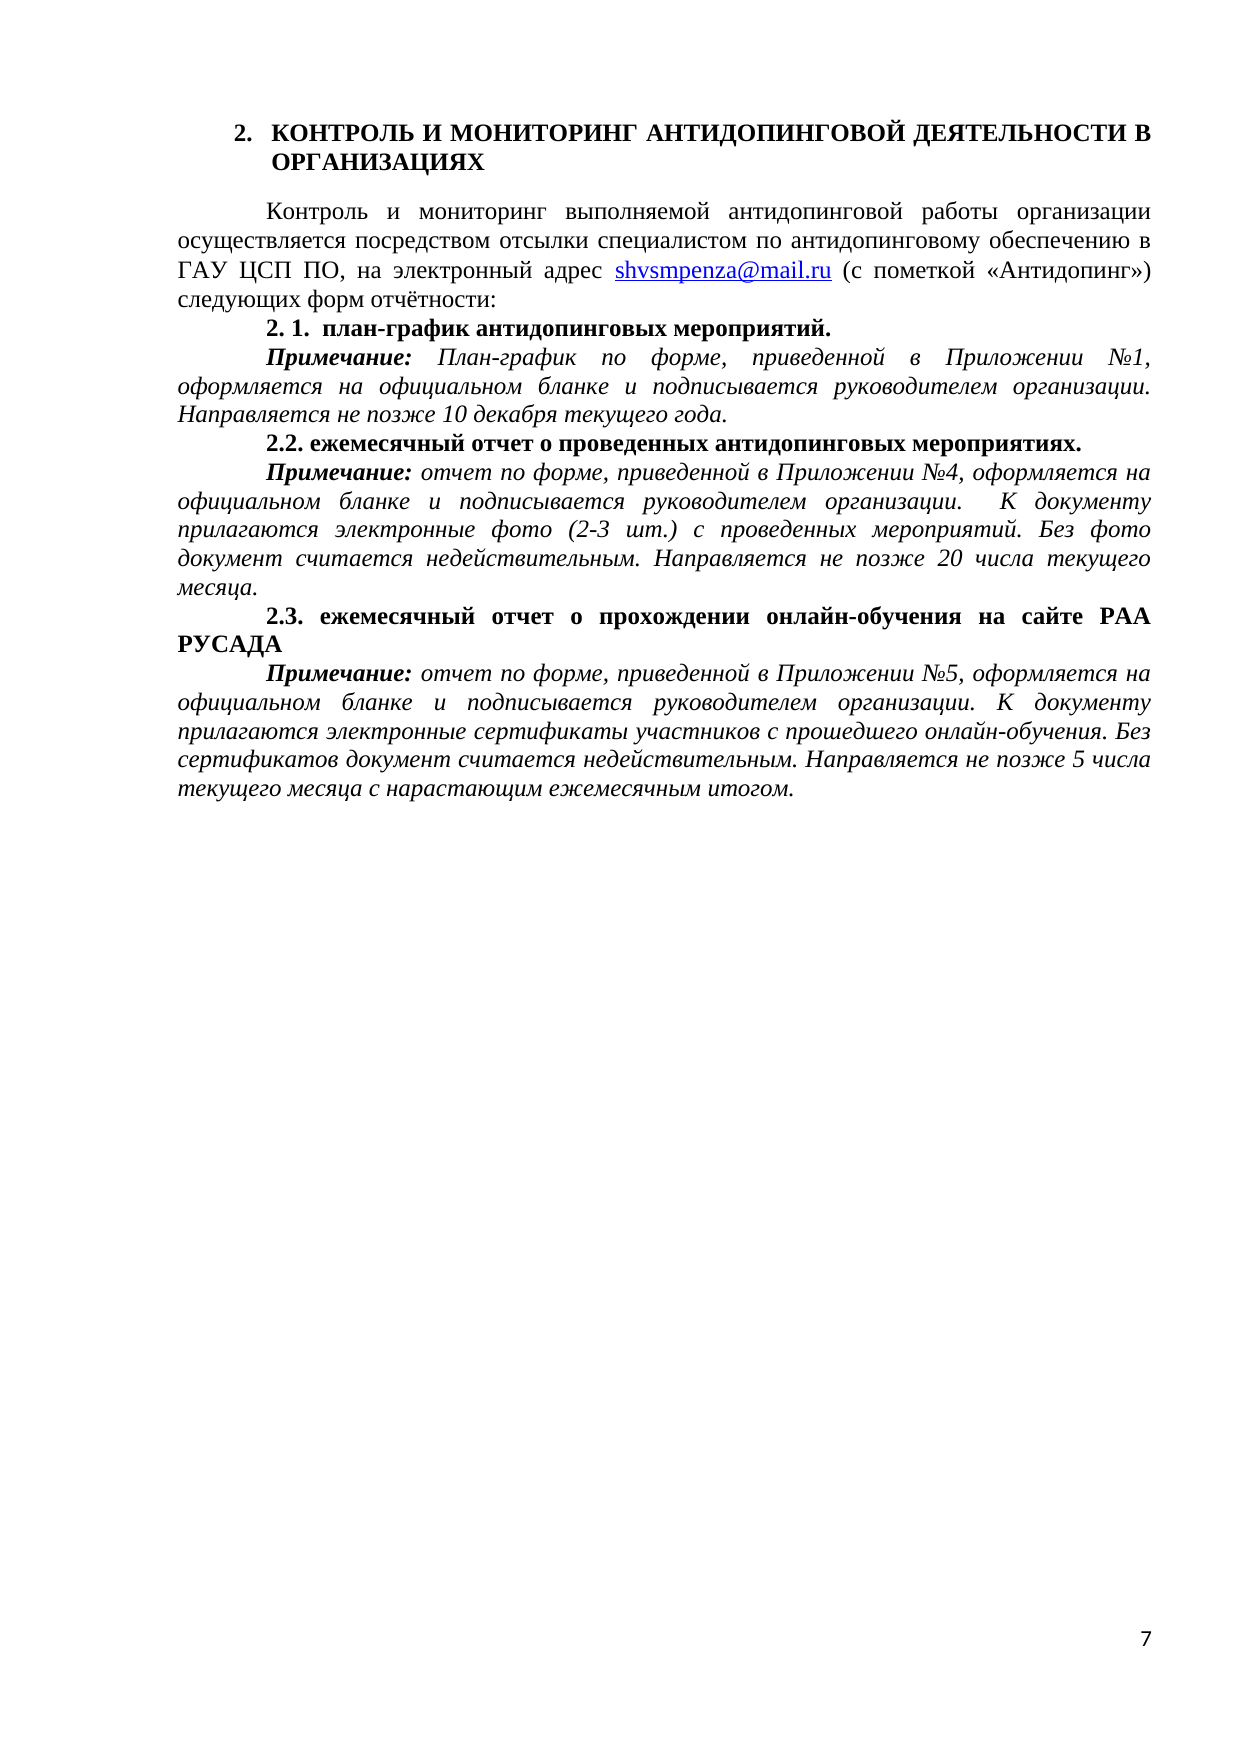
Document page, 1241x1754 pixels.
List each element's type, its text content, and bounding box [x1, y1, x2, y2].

text Примечание: отчет по форме, приведенной в Приложении №5, оформляется на официальном бланке и подписывается руководителем организации. К документу прилагаются электронные сертификаты участников с прошедшего онлайн-обучения. Без сертификатов документ считается недействительным. Направляется не позже 5 числа текущего месяца с нарастающим ежемесячным итогом. [177, 658, 1152, 802]
text 2.2. ежемесячный отчет о проведенных антидопинговых мероприятиях. [177, 428, 1152, 457]
text Контроль и мониторинг выполняемой антидопинговой работы организации осуществляется посредством отсылки специалистом по антидопинговому обеспечению в ГАУ ЦСП ПО, на электронный адрес shvsmpenza@mail.ru (с пометкой «Антидопинг») следующих форм отчётности: [177, 196, 1152, 313]
text Примечание: отчет по форме, приведенной в Приложении №4, оформляется на официальном бланке и подписывается руководителем организации. К документу прилагаются электронные фото (2-3 шт.) с проведенных мероприятий. Без фото документ считается недействительным. Направляется не позже 20 числа текущего месяца. [177, 457, 1152, 601]
list КОНТРОЛЬ И МОНИТОРИНГ АНТИДОПИНГОВОЙ ДЕЯТЕЛЬНОСТИ В ОРГАНИЗАЦИЯХ [233, 118, 1152, 176]
text 2.3. ежемесячный отчет о прохождении онлайн-обучения на сайте РАА РУСАДА [177, 601, 1152, 658]
text 2. 1. план-график антидопинговых мероприятий. [177, 313, 1152, 342]
text Примечание: План-график по форме, приведенной в Приложении №1, оформляется на официальном бланке и подписывается руководителем организации. Направляется не позже 10 декабря текущего года. [177, 342, 1152, 428]
